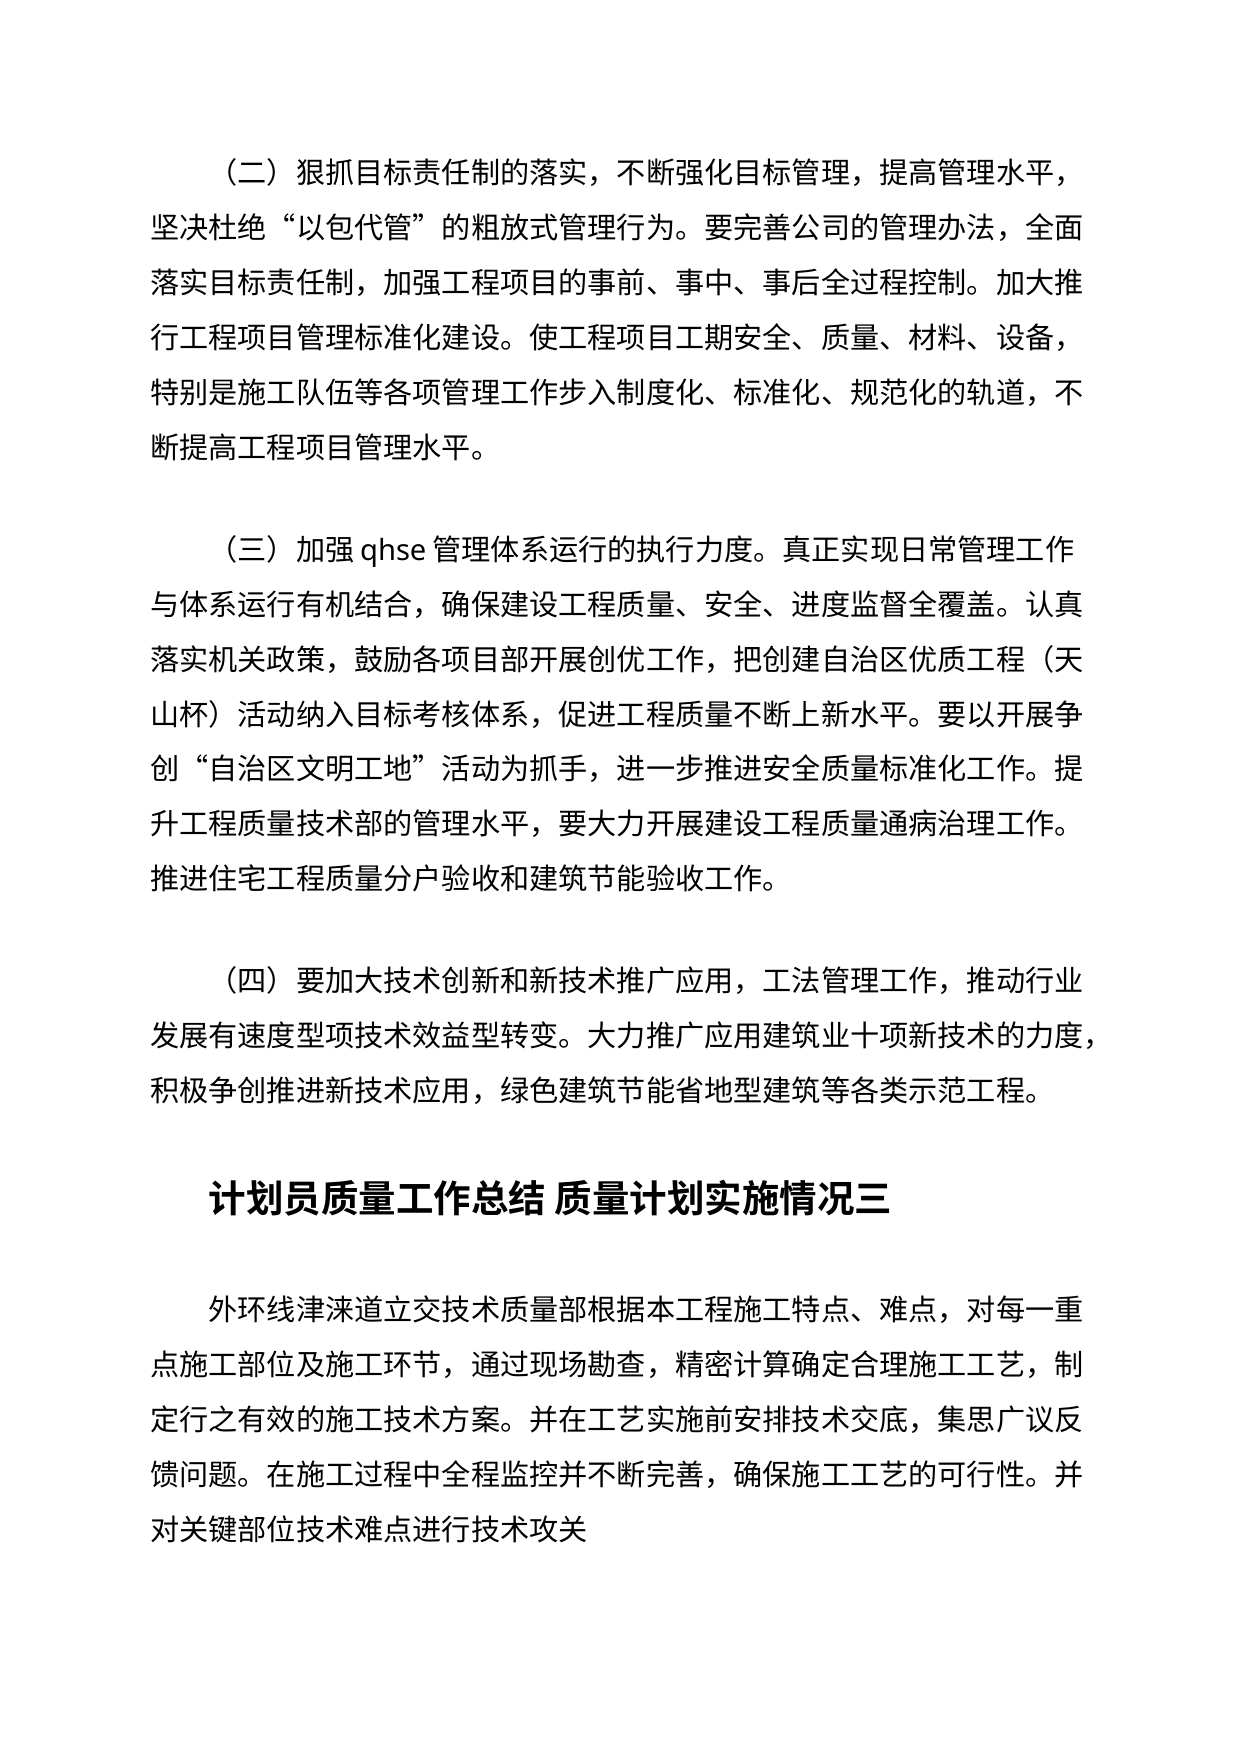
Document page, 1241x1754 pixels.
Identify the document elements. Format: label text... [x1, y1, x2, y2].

text 外环线津涞道立交技术质量部根据本工程施工特点、难点，对每一重点施工部位及施工环节，通过现场勘查，精密计算确定合理施工工艺，制定行之有效的施工技术方案。并在工艺实施前安排技术交底，集思广议反馈问题。在施工过程中全程监控并不断完善，确保施工工艺的可行性。并对关键部位技术难点进行技术攻关 [150, 1286, 1090, 1548]
text （四）要加大技术创新和新技术推广应用，工法管理工作，推动行业发展有速度型项技术效益型转变。大力推广应用建筑业十项新技术的力度，积极争创推进新技术应用，绿色建筑节能省地型建筑等各类示范工程。 [150, 957, 1090, 1109]
text 计划员质量工作总结 质量计划实施情况三 [150, 1169, 1090, 1223]
text （三）加强qhse管理体系运行的执行力度。真正实现日常管理工作与体系运行有机结合，确保建设工程质量、安全、进度监督全覆盖。认真落实机关政策，鼓励各项目部开展创优工作，把创建自治区优质工程（天山杯）活动纳入目标考核体系，促进工程质量不断上新水平。要以开展争创“自治区文明工地”活动为抓手，进一步推进安全质量标准化工作。提升工程质量技术部的管理水平，要大力开展建设工程质量通病治理工作。推进住宅工程质量分户验收和建筑节能验收工作。 [150, 526, 1090, 898]
text （二）狠抓目标责任制的落实，不断强化目标管理，提高管理水平，坚决杜绝“以包代管”的粗放式管理行为。要完善公司的管理办法，全面落实目标责任制，加强工程项目的事前、事中、事后全过程控制。加大推行工程项目管理标准化建设。使工程项目工期安全、质量、材料、设备，特别是施工队伍等各项管理工作步入制度化、标准化、规范化的轨道，不断提高工程项目管理水平。 [150, 150, 1090, 467]
